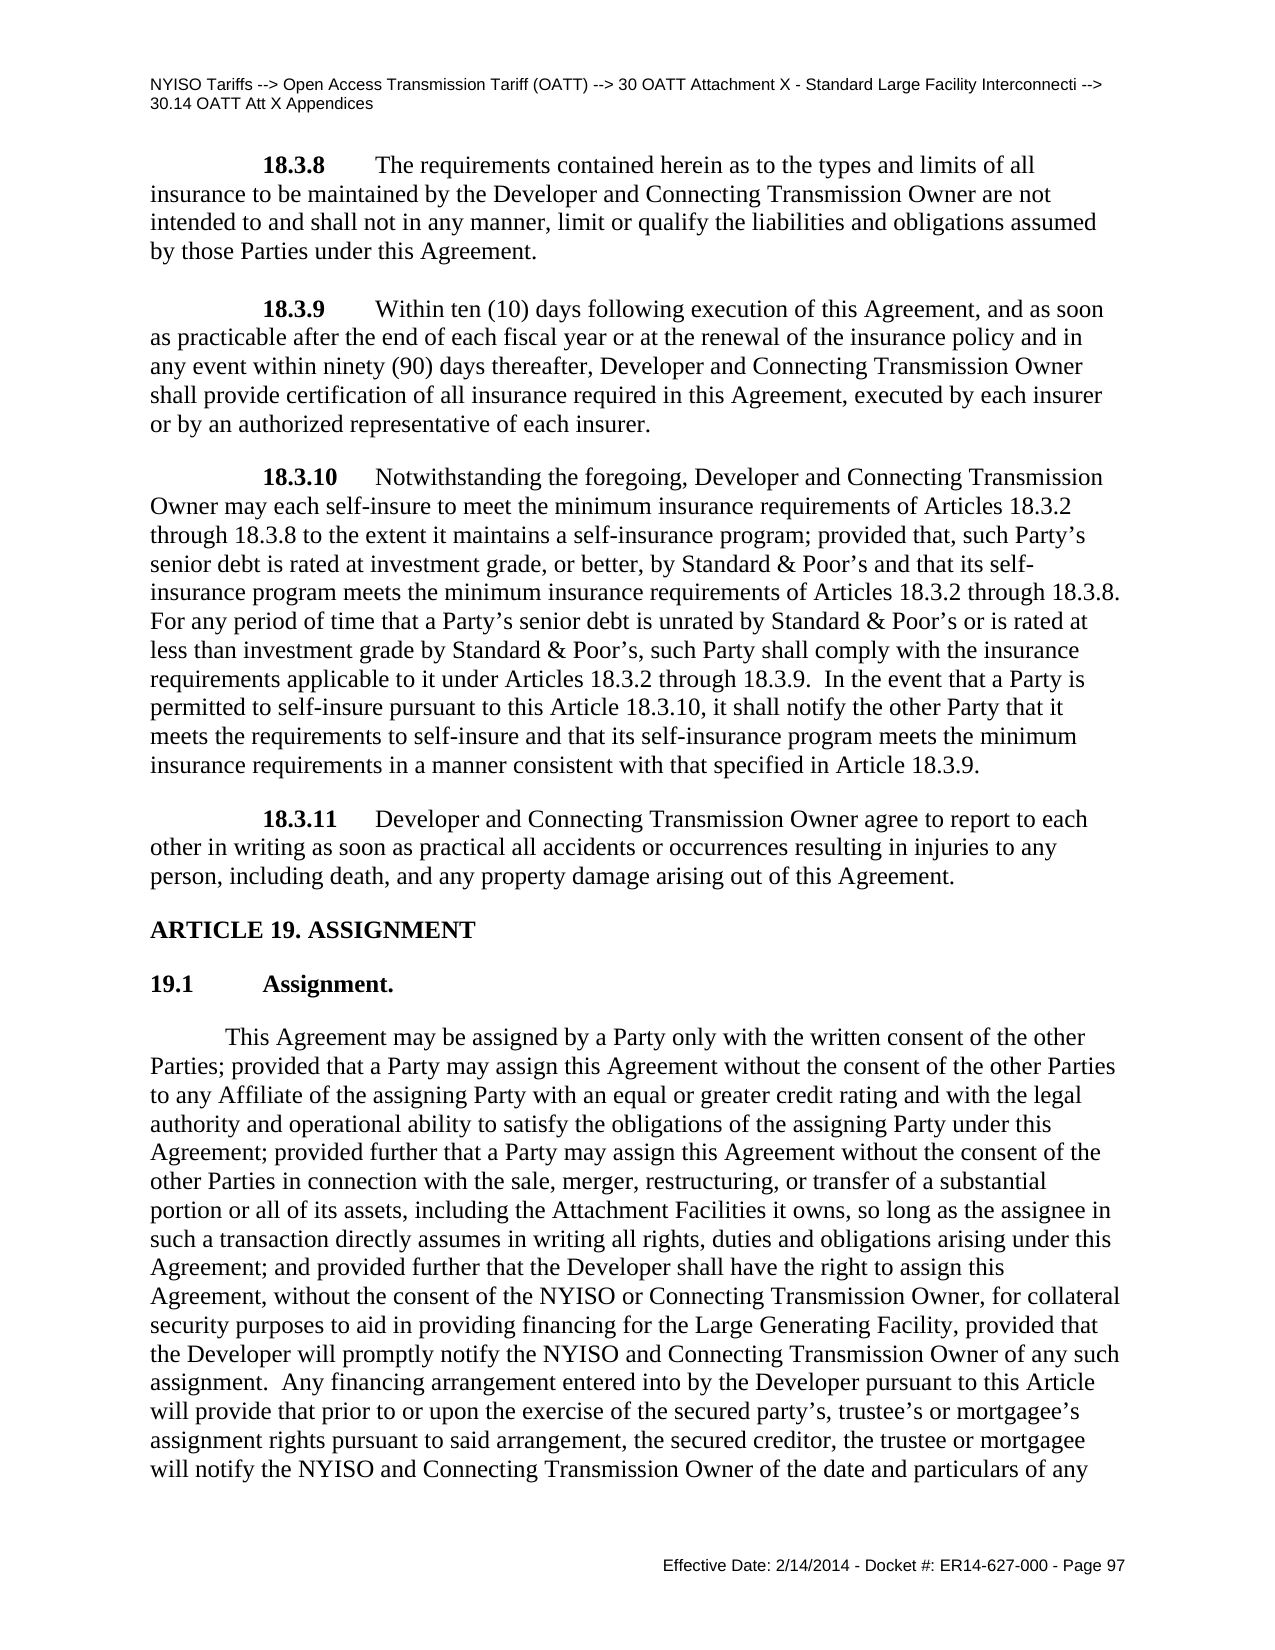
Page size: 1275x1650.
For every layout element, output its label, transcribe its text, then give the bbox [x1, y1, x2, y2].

text 18.3.8 The requirements contained herein as to the types and limits of all insurance to be maintained by the Developer and Connecting Transmission Owner are not intended to and shall not in any manner, limit or qualify the liabilities and obligations assumed by those Parties under this Agreement. [150, 150, 1125, 265]
text 18.3.11 Developer and Connecting Transmission Owner agree to report to each other in writing as soon as practical all accidents or occurrences resulting in injuries to any person, including death, and any property damage arising out of this Agreement. [150, 804, 1125, 890]
subtitle ARTICLE 19. ASSIGNMENT [150, 915, 1059, 944]
text 18.3.10 Notwithstanding the foregoing, Developer and Connecting Transmission Owner may each self-insure to meet the minimum insurance requirements of Articles 18.3.2 through 18.3.8 to the extent it maintains a self-insurance program; provided that, such Party’s senior debt is rated at investment grade, or better, by Standard & Poor’s and that its self-insurance program meets the minimum insurance requirements of Articles 18.3.2 through 18.3.8. For any period of time that a Party’s senior debt is unrated by Standard & Poor’s or is rated at less than investment grade by Standard & Poor’s, such Party shall comply with the insurance requirements applicable to it under Articles 18.3.2 through 18.3.9. In the event that a Party is permitted to self-insure pursuant to this Article 18.3.10, it shall notify the other Party that it meets the requirements to self-insure and that its self-insurance program meets the minimum insurance requirements in a manner consistent with that specified in Article 18.3.9. [150, 462, 1125, 779]
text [150, 1022, 1125, 1482]
subtitle 19.1 Assignment. [150, 969, 1059, 997]
text 18.3.9 Within ten (10) days following execution of this Agreement, and as soon as practicable after the end of each fiscal year or at the renewal of the insurance policy and in any event within ninety (90) days thereafter, Developer and Connecting Transmission Owner shall provide certification of all insurance required in this Agreement, executed by each insurer or by an authorized representative of each insurer. [150, 294, 1125, 437]
